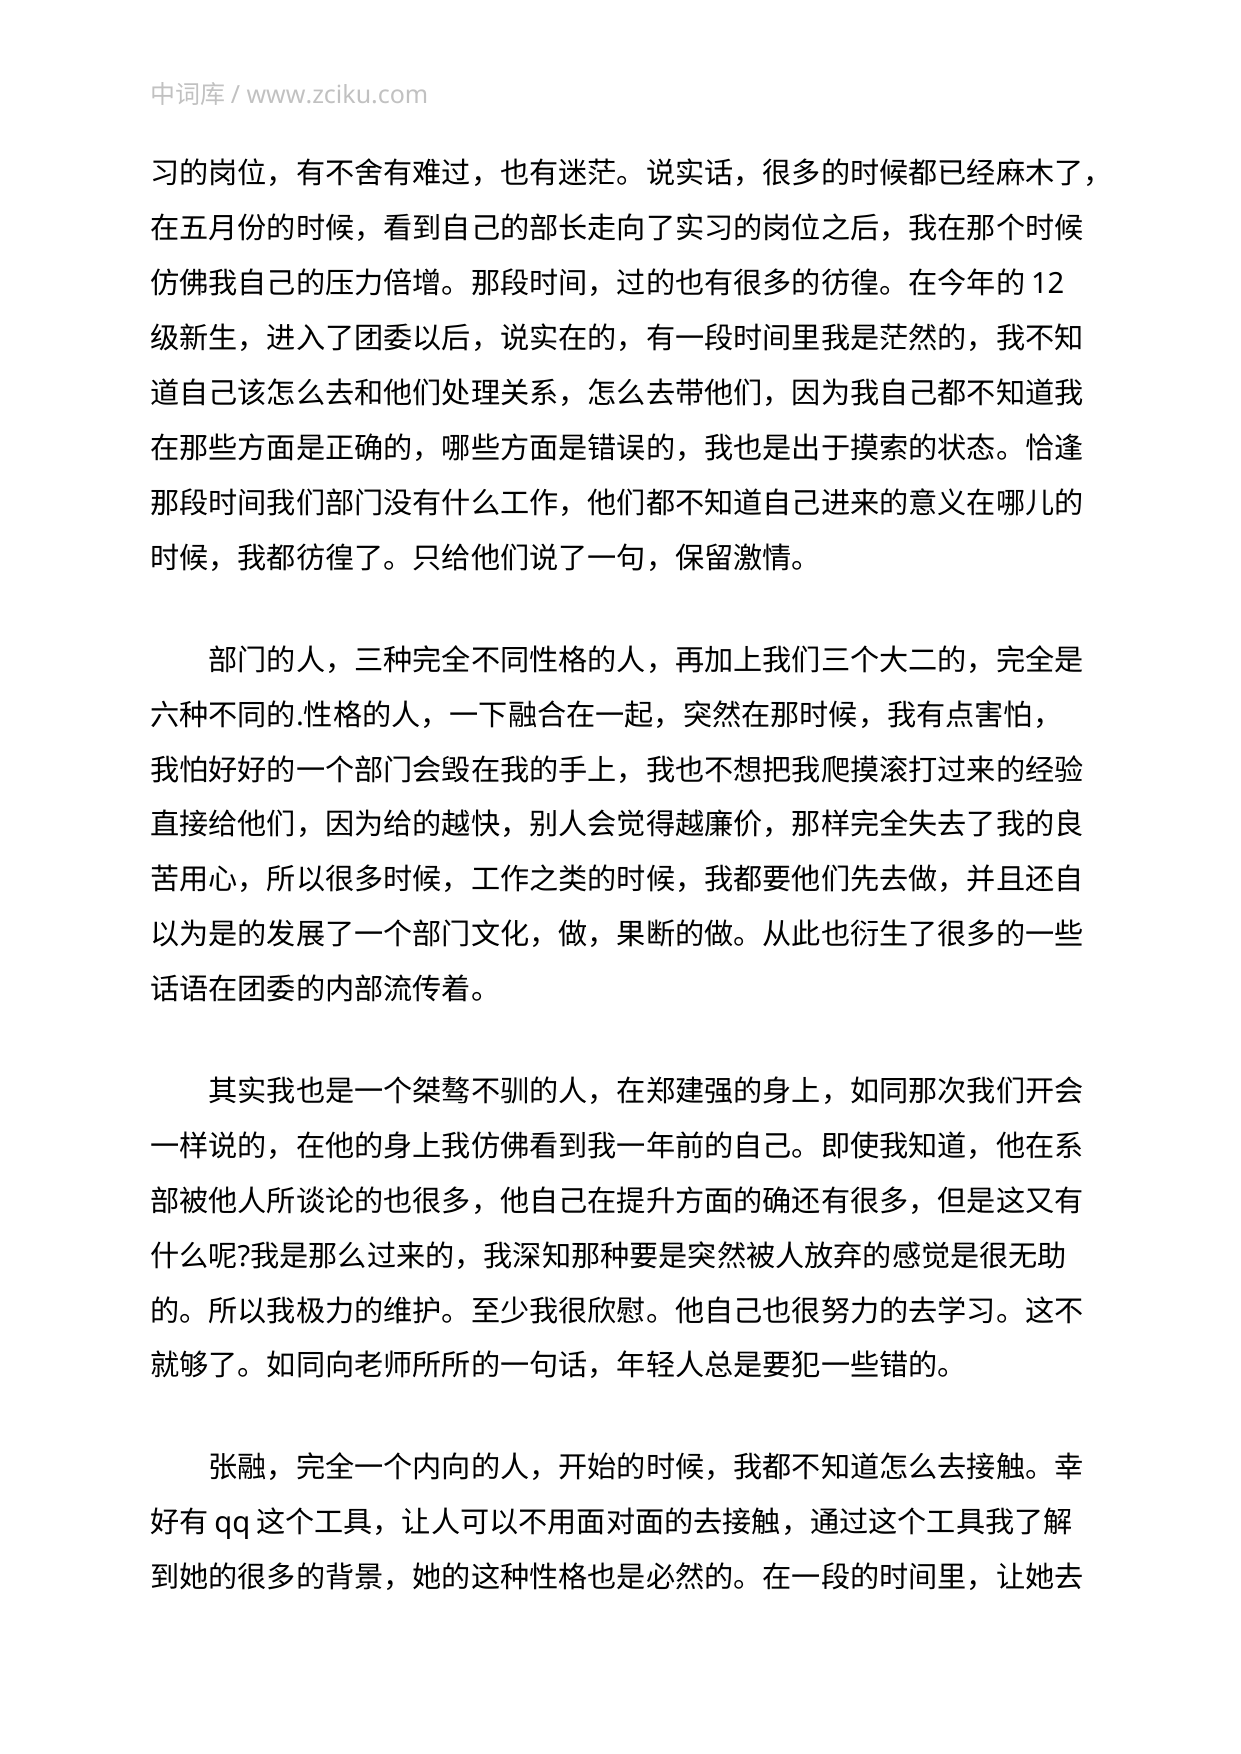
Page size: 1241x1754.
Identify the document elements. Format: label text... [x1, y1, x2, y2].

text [150, 1444, 1090, 1596]
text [150, 150, 1090, 577]
text 部门的人，三种完全不同性格的人，再加上我们三个大二的，完全是六种不同的.性格的人，一下融合在一起，突然在那时候，我有点害怕，我怕好好的一个部门会毁在我的手上，我也不想把我爬摸滚打过来的经验直接给他们，因为给的越快，别人会觉得越廉价，那样完全失去了我的良苦用心，所以很多时候，工作之类的时候，我都要他们先去做，并且还自以为是的发展了一个部门文化，做，果断的做。从此也衍生了很多的一些话语在团委的内部流传着。 [150, 636, 1090, 1008]
text 其实我也是一个桀骜不驯的人，在郑建强的身上，如同那次我们开会一样说的，在他的身上我仿佛看到我一年前的自己。即使我知道，他在系部被他人所谈论的也很多，他自己在提升方面的确还有很多，但是这又有什么呢?我是那么过来的，我深知那种要是突然被人放弃的感觉是很无助的。所以我极力的维护。至少我很欣慰。他自己也很努力的去学习。这不就够了。如同向老师所所的一句话，年轻人总是要犯一些错的。 [150, 1067, 1090, 1384]
